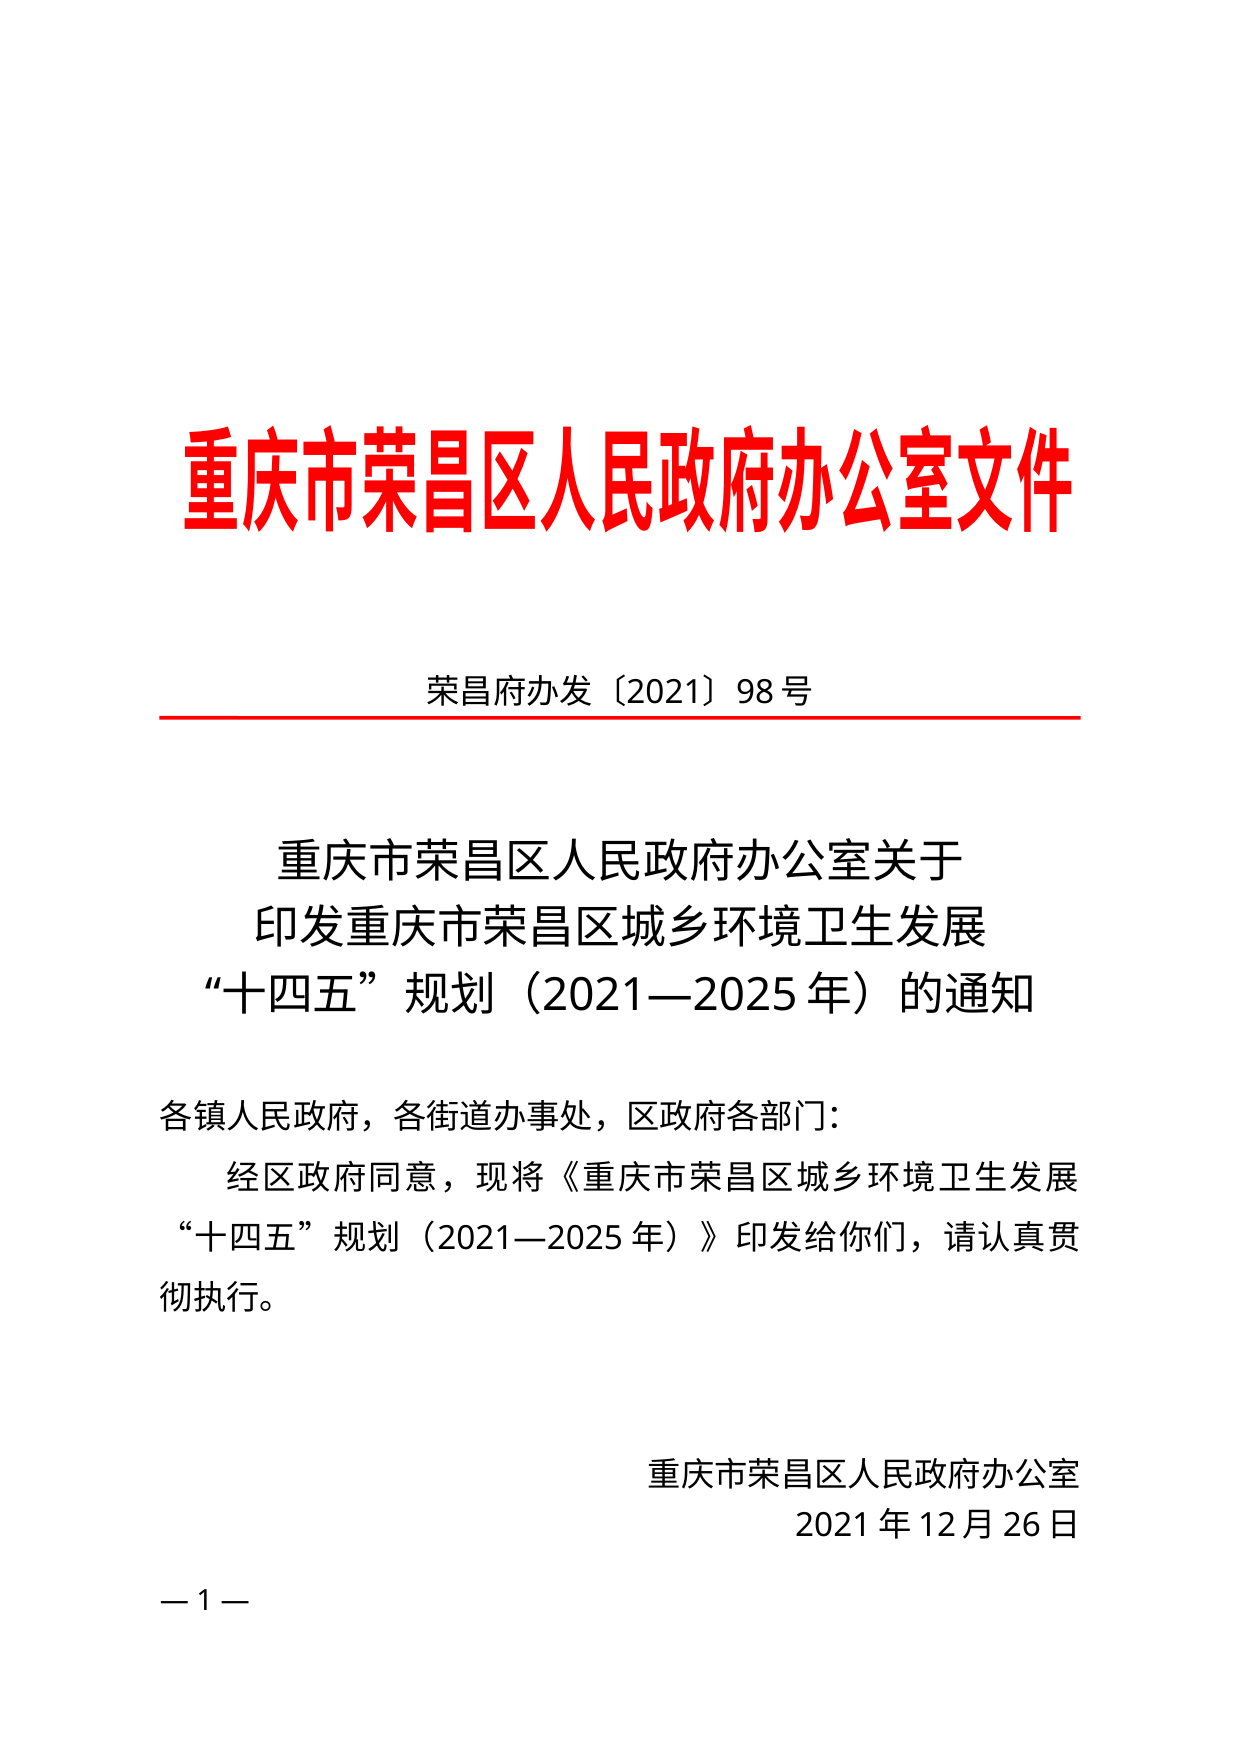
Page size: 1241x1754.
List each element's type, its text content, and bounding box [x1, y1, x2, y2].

text 各镇人民政府，各街道办事处，区政府各部门： [159, 1084, 1081, 1144]
title 重庆市荣昌区人民政府办公室关于 [159, 824, 1081, 891]
text 重庆市荣昌区人民政府办公室 [159, 1446, 1081, 1496]
title “十四五”规划（2021—2025年）的通知 [159, 957, 1081, 1024]
text 荣昌府办发〔2021〕98号 [193, 658, 1047, 716]
title 印发重庆市荣昌区城乡环境卫生发展 [159, 891, 1081, 957]
text 重庆市荣昌区人民政府办公室文件 [159, 412, 1075, 550]
text 经区政府同意，现将《重庆市荣昌区城乡环境卫生发展“十四五”规划（2021—2025年）》印发给你们，请认真贯彻执行。 [159, 1144, 1081, 1325]
text 2021年12月26日 [159, 1496, 1081, 1546]
